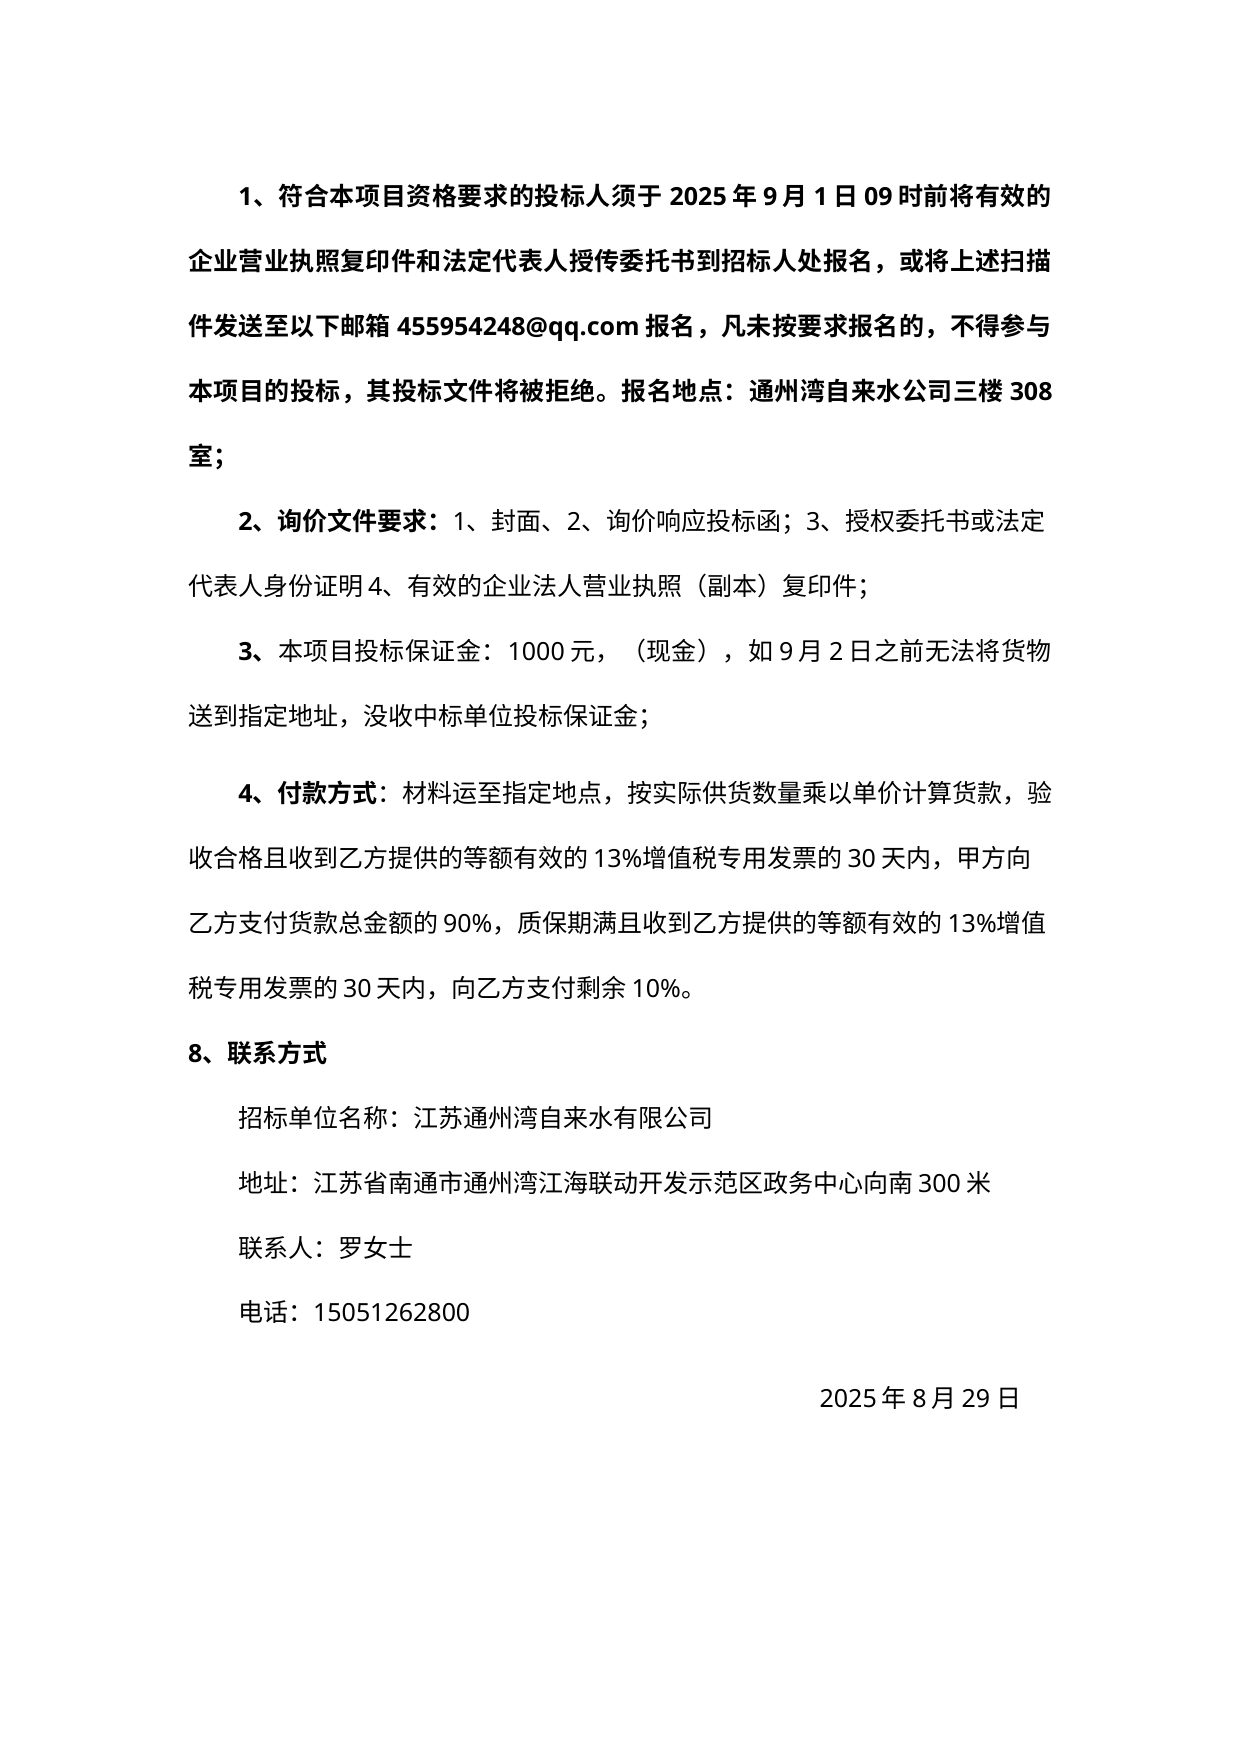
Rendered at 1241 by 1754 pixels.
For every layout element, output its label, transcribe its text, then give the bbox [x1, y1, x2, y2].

text 8、联系方式 [188, 1019, 1052, 1084]
text 电话：15051262800 [188, 1279, 1052, 1332]
text 3、本项目投标保证金：1000元，（现金），如9月2日之前无法将货物送到指定地址，没收中标单位投标保证金； [188, 617, 1052, 747]
text 1、符合本项目资格要求的投标人须于2025年9月1日09时前将有效的企业营业执照复印件和法定代表人授传委托书到招标人处报名，或将上述扫描件发送至以下邮箱455954248@qq.com报名，凡未按要求报名的，不得参与本项目的投标，其投标文件将被拒绝。报名地点：通州湾自来水公司三楼308室； [188, 162, 1052, 487]
text 地址：江苏省南通市通州湾江海联动开发示范区政务中心向南300米 [188, 1149, 1052, 1214]
text 2、询价文件要求：1、封面、2、询价响应投标函；3、授权委托书或法定代表人身份证明4、有效的企业法人营业执照（副本）复印件； [188, 487, 1052, 617]
text 4、付款方式：材料运至指定地点，按实际供货数量乘以单价计算货款，验收合格且收到乙方提供的等额有效的13%增值税专用发票的30天内，甲方向乙方支付货款总金额的90%，质保期满且收到乙方提供的等额有效的13%增值税专用发票的30天内，向乙方支付剩余10%。 [188, 759, 1052, 1019]
text 招标单位名称：江苏通州湾自来水有限公司 [188, 1084, 1052, 1149]
text 2025年 8月29 日 [188, 1364, 1052, 1429]
text 联系人：罗女士 [188, 1214, 1052, 1279]
